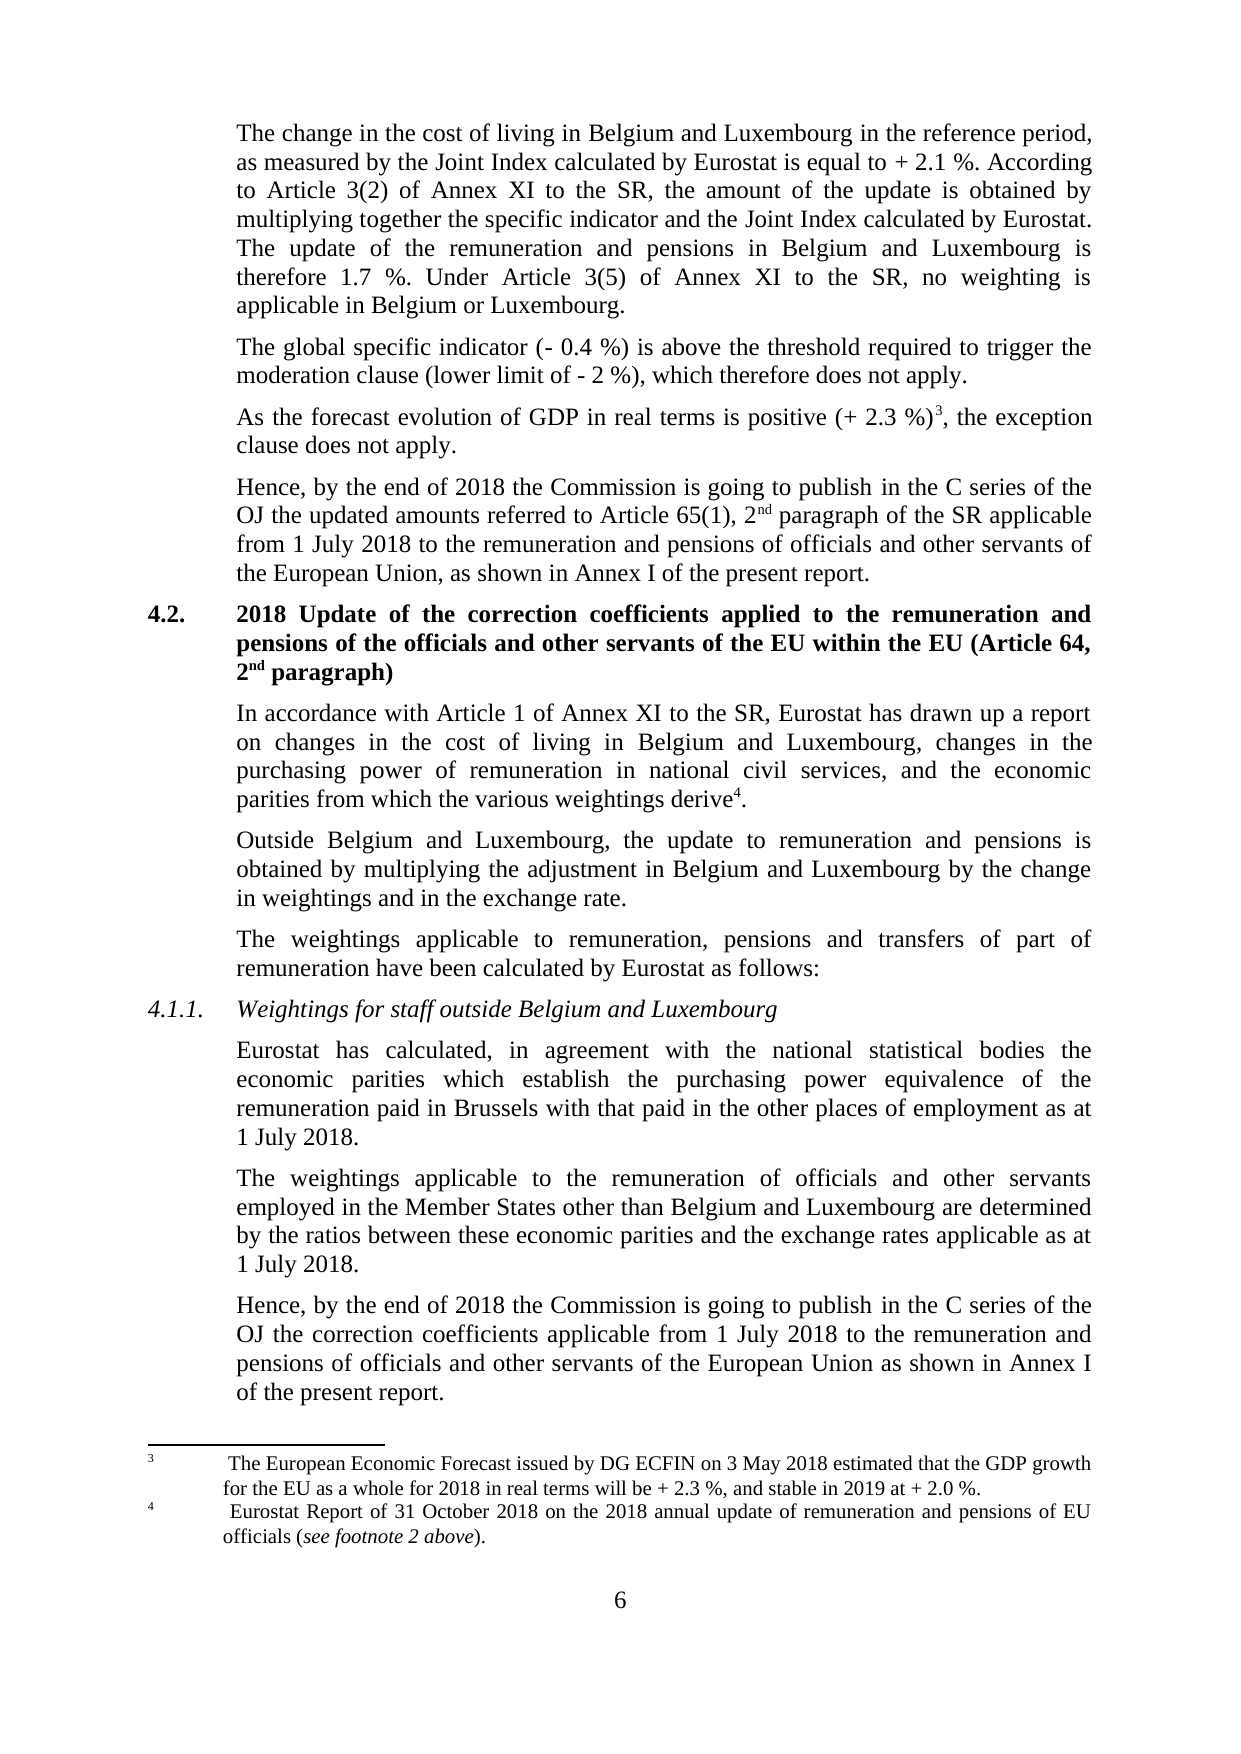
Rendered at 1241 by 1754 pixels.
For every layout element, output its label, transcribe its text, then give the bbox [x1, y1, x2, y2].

text The global specific indicator (- 0.4 %) is above the threshold required to trigger the moderation clause (lower limit of - 2 %), which therefore does not apply. [236, 332, 1093, 389]
text Hence, by the end of 2018 the Commission is going to publish in the C series of the OJ the correction coefficients applicable from 1 July 2018 to the remuneration and pensions of officials and other servants of the European Union as shown in Annex I of the present report. [236, 1291, 1093, 1406]
text The change in the cost of living in Belgium and Luxembourg in the reference period, as measured by the Joint Index calculated by Eurostat is equal to + 2.1 %. According to Article 3(2) of Annex XI to the SR, the amount of the update is obtained by multiplying together the specific indicator and the Joint Index calculated by Eurostat. The update of the remuneration and pensions in Belgium and Luxembourg is therefore 1.7 %. Under Article 3(5) of Annex XI to the SR, no weighting is applicable in Belgium or Luxembourg. [236, 118, 1093, 319]
subtitle Weightings for staff outside Belgium and Luxembourg [148, 994, 1093, 1023]
text The weightings applicable to remuneration, pensions and transfers of part of remuneration have been calculated by Eurostat as follows: [236, 924, 1093, 982]
subtitle 4.2. 2018 Update of the correction coefficients applied to the remuneration and pensions of the officials and other servants of the EU within the EU (Article 64, 2nd paragraph) [148, 599, 1093, 686]
text In accordance with Article 1 of Annex XI to the SR, Eurostat has drawn up a report on changes in the cost of living in Belgium and Luxembourg, changes in the purchasing power of remuneration in national civil services, and the economic parities from which the various weightings derive. [236, 698, 1093, 813]
text Hence, by the end of 2018 the Commission is going to publish in the C series of the OJ the updated amounts referred to Article 65(1), 2nd paragraph of the SR applicable from 1 July 2018 to the remuneration and pensions of officials and other servants of the European Union, as shown in Annex I of the present report. [236, 472, 1093, 587]
text Eurostat has calculated, in agreement with the national statistical bodies the economic parities which establish the purchasing power equivalence of the remuneration paid in Brussels with that paid in the other places of employment as at 1 July 2018. [236, 1036, 1093, 1151]
text As the forecast evolution of GDP in real terms is positive (+ 2.3 %), the exception clause does not apply. [236, 402, 1093, 459]
text The weightings applicable to the remuneration of officials and other servants employed in the Member States other than Belgium and Luxembourg are determined by the ratios between these economic parities and the exchange rates applicable as at 1 July 2018. [236, 1163, 1093, 1278]
text Outside Belgium and Luxembourg, the update to remuneration and pensions is obtained by multiplying the adjustment in Belgium and Luxembourg by the change in weightings and in the exchange rate. [236, 826, 1093, 912]
